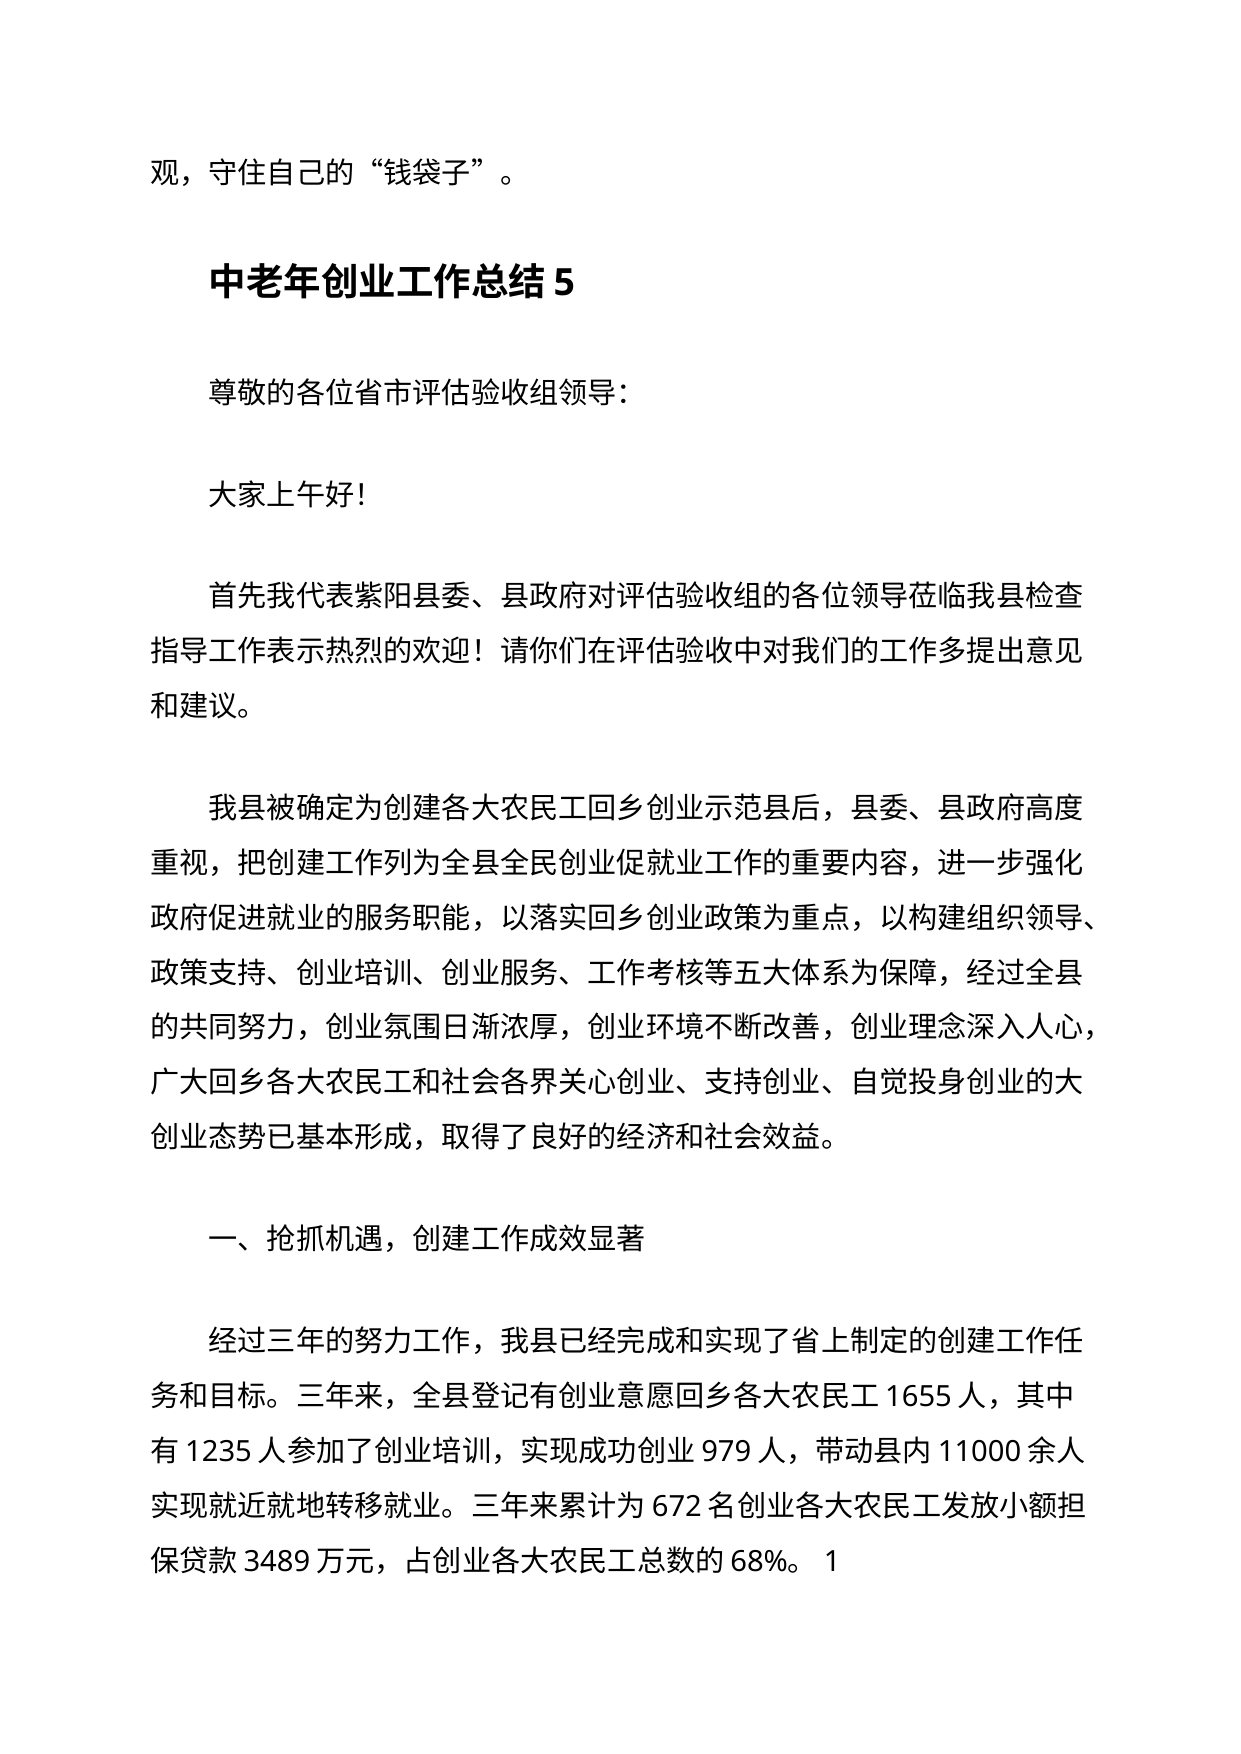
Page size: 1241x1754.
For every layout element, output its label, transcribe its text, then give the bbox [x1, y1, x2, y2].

text 中老年创业工作总结5 [150, 252, 1090, 306]
text 大家上午好！ [150, 471, 1090, 513]
text 一、抢抓机遇，创建工作成效显著 [150, 1216, 1090, 1258]
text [150, 150, 1090, 192]
text 尊敬的各位省市评估验收组领导： [150, 369, 1090, 412]
text 经过三年的努力工作，我县已经完成和实现了省上制定的创建工作任务和目标。三年来，全县登记有创业意愿回乡各大农民工1655人，其中有1235人参加了创业培训，实现成功创业979人，带动县内11000余人实现就近就地转移就业。三年来累计为672名创业各大农民工发放小额担保贷款3489万元，占创业各大农民工总数的68%。 1 [150, 1317, 1090, 1580]
text 我县被确定为创建各大农民工回乡创业示范县后，县委、县政府高度重视，把创建工作列为全县全民创业促就业工作的重要内容，进一步强化政府促进就业的服务职能，以落实回乡创业政策为重点，以构建组织领导、政策支持、创业培训、创业服务、工作考核等五大体系为保障，经过全县的共同努力，创业氛围日渐浓厚，创业环境不断改善，创业理念深入人心，广大回乡各大农民工和社会各界关心创业、支持创业、自觉投身创业的大创业态势已基本形成，取得了良好的经济和社会效益。 [150, 784, 1090, 1156]
text 首先我代表紫阳县委、县政府对评估验收组的各位领导莅临我县检查指导工作表示热烈的欢迎！请你们在评估验收中对我们的工作多提出意见和建议。 [150, 573, 1090, 725]
